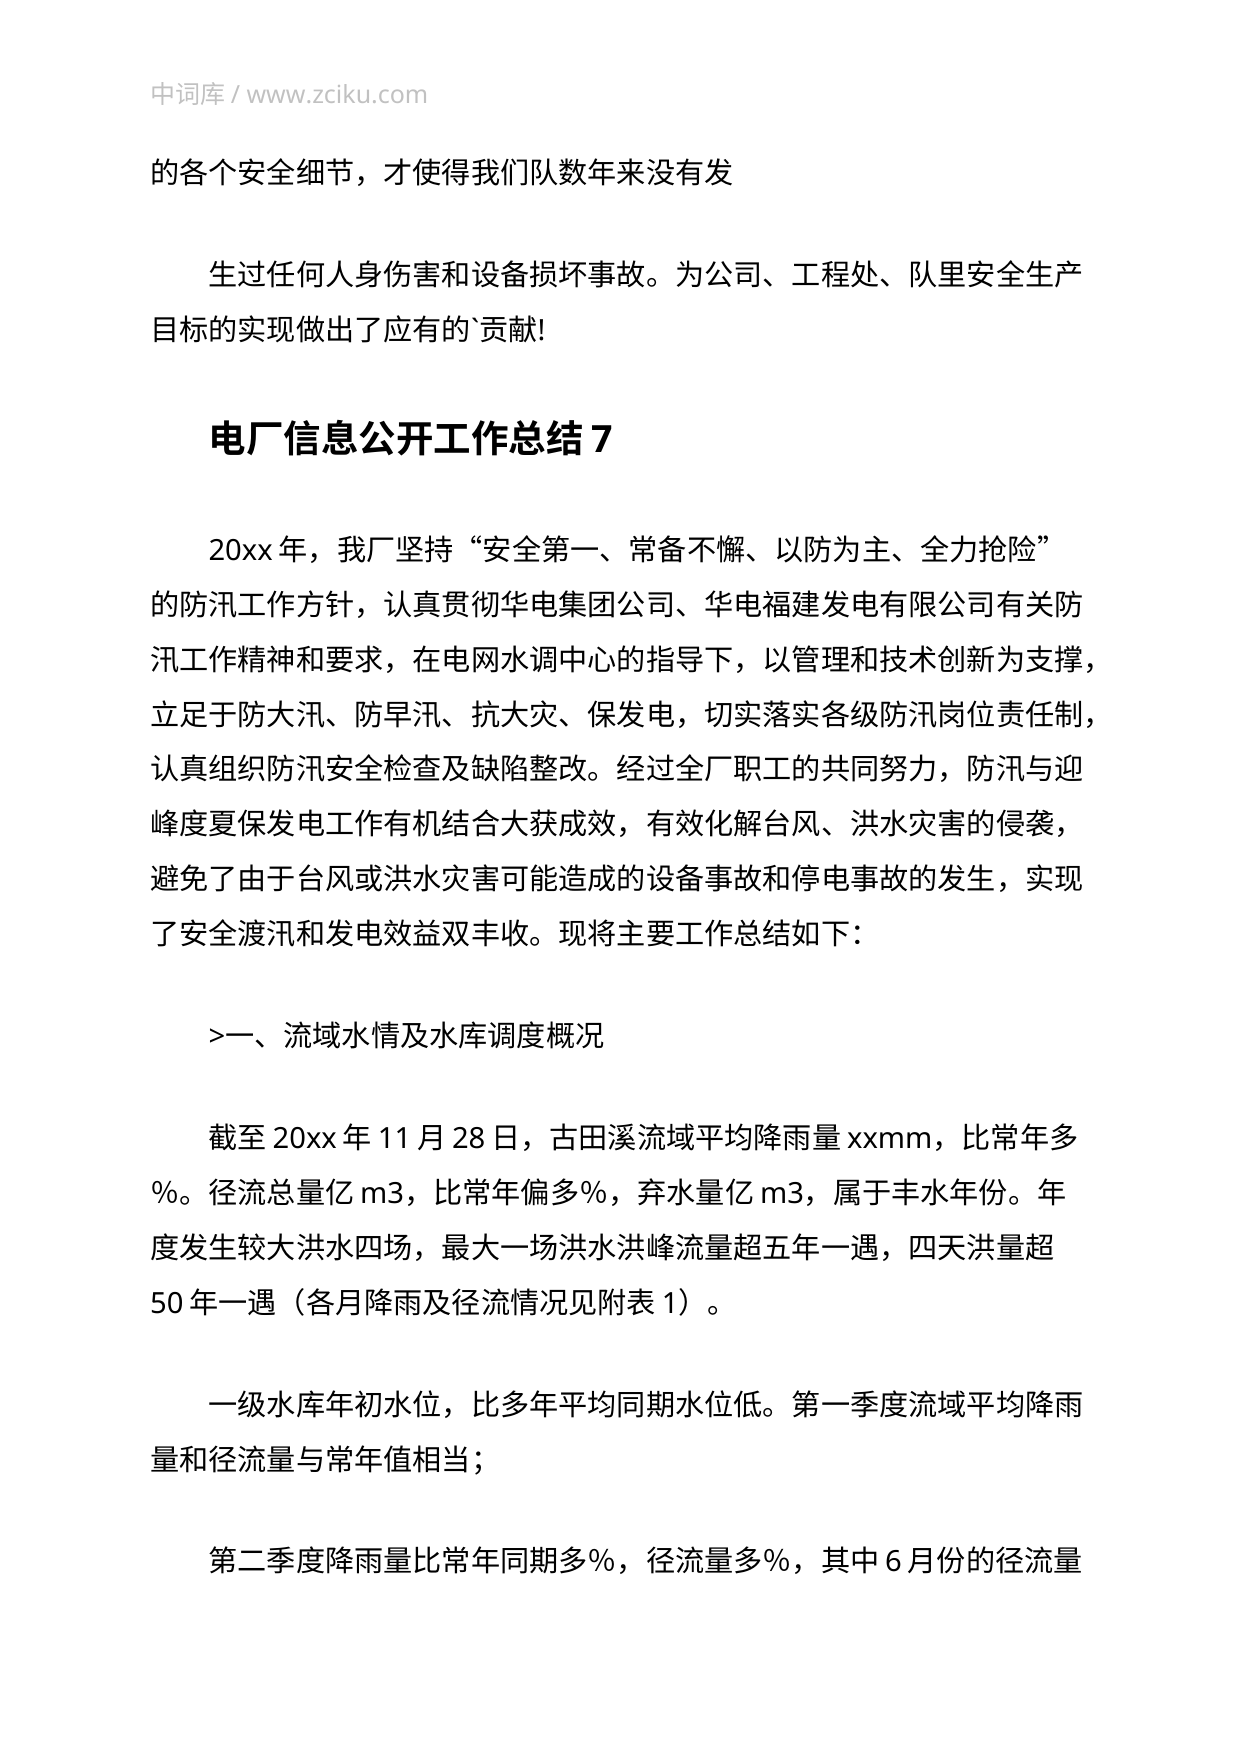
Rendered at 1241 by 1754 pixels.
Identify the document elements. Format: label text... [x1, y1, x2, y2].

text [150, 150, 1090, 192]
text 截至20xx年11月28日，古田溪流域平均降雨量xxmm，比常年多％。径流总量亿m3，比常年偏多％，弃水量亿m3，属于丰水年份。年度发生较大洪水四场，最大一场洪水洪峰流量超五年一遇，四天洪量超50年一遇（各月降雨及径流情况见附表1）。 [150, 1114, 1090, 1322]
text 20xx年，我厂坚持“安全第一、常备不懈、以防为主、全力抢险”的防汛工作方针，认真贯彻华电集团公司、华电福建发电有限公司有关防汛工作精神和要求，在电网水调中心的指导下，以管理和技术创新为支撑，立足于防大汛、防早汛、抗大灾、保发电，切实落实各级防汛岗位责任制，认真组织防汛安全检查及缺陷整改。经过全厂职工的共同努力，防汛与迎峰度夏保发电工作有机结合大获成效，有效化解台风、洪水灾害的侵袭，避免了由于台风或洪水灾害可能造成的设备事故和停电事故的发生，实现了安全渡汛和发电效益双丰收。现将主要工作总结如下： [150, 526, 1090, 953]
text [150, 1538, 1090, 1580]
text 生过任何人身伤害和设备损坏事故。为公司、工程处、队里安全生产目标的实现做出了应有的`贡献! [150, 252, 1090, 349]
text >一、流域水情及水库调度概况 [150, 1012, 1090, 1055]
text 电厂信息公开工作总结7 [150, 409, 1090, 463]
text 一级水库年初水位，比多年平均同期水位低。第一季度流域平均降雨量和径流量与常年值相当； [150, 1381, 1090, 1478]
